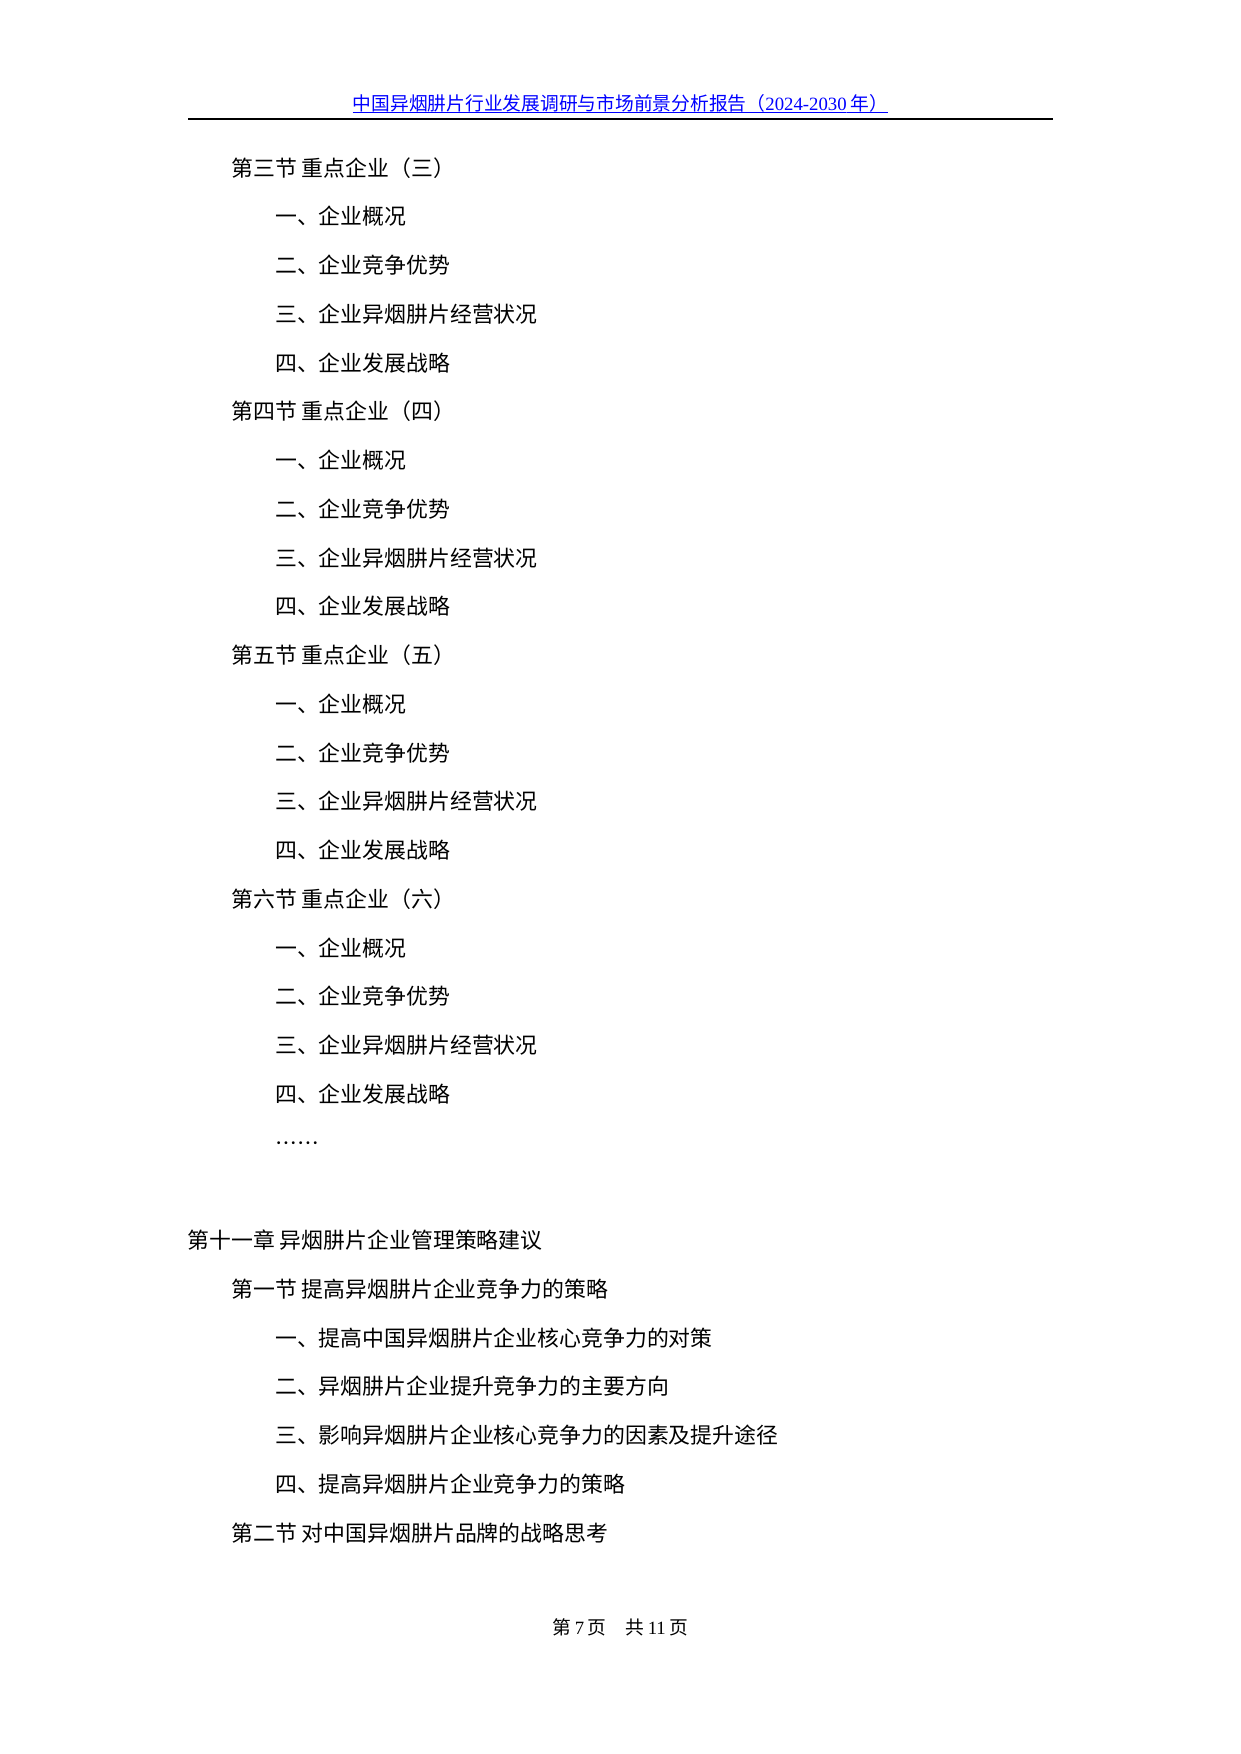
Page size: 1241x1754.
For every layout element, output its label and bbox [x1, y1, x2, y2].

text [187, 150, 1053, 1548]
